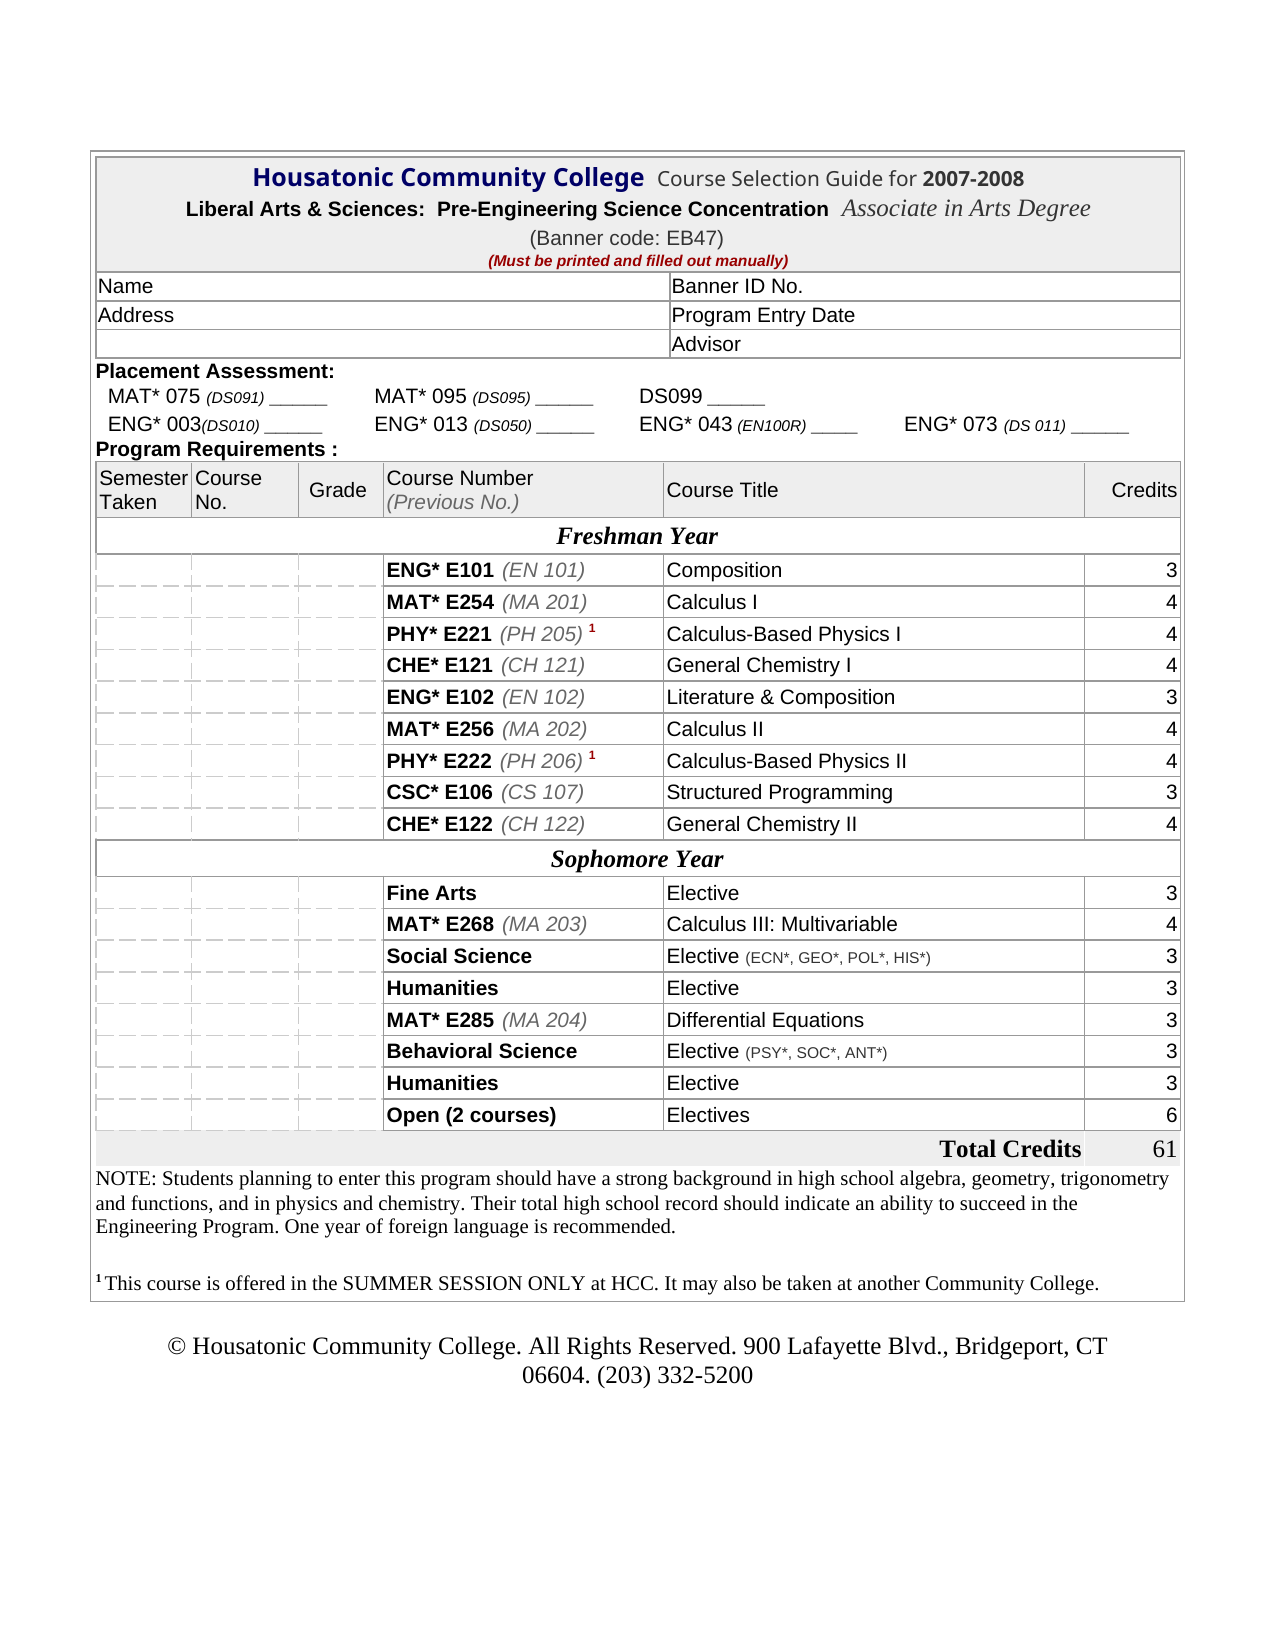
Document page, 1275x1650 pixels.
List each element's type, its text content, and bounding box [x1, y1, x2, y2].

table_header Placement Assessment: Program Requirements : NOTE: Students planning to enter this program should have a strong background in high school algebra, geometry, trigonometry and functions, and in physics and chemistry. Their total high school record should indicate an ability to succeed in the Engineering Program. One year of foreign language is recommended. 1 This course is offered in the SUMMER SESSION ONLY at HCC. It may also be taken at another Community College. [91, 152, 1184, 1301]
text © Housatonic Community College. All Rights Reserved. 900 Lafayette Blvd., Bridgeport, CT 06604. (203) 332-5200 [150, 1331, 1125, 1389]
